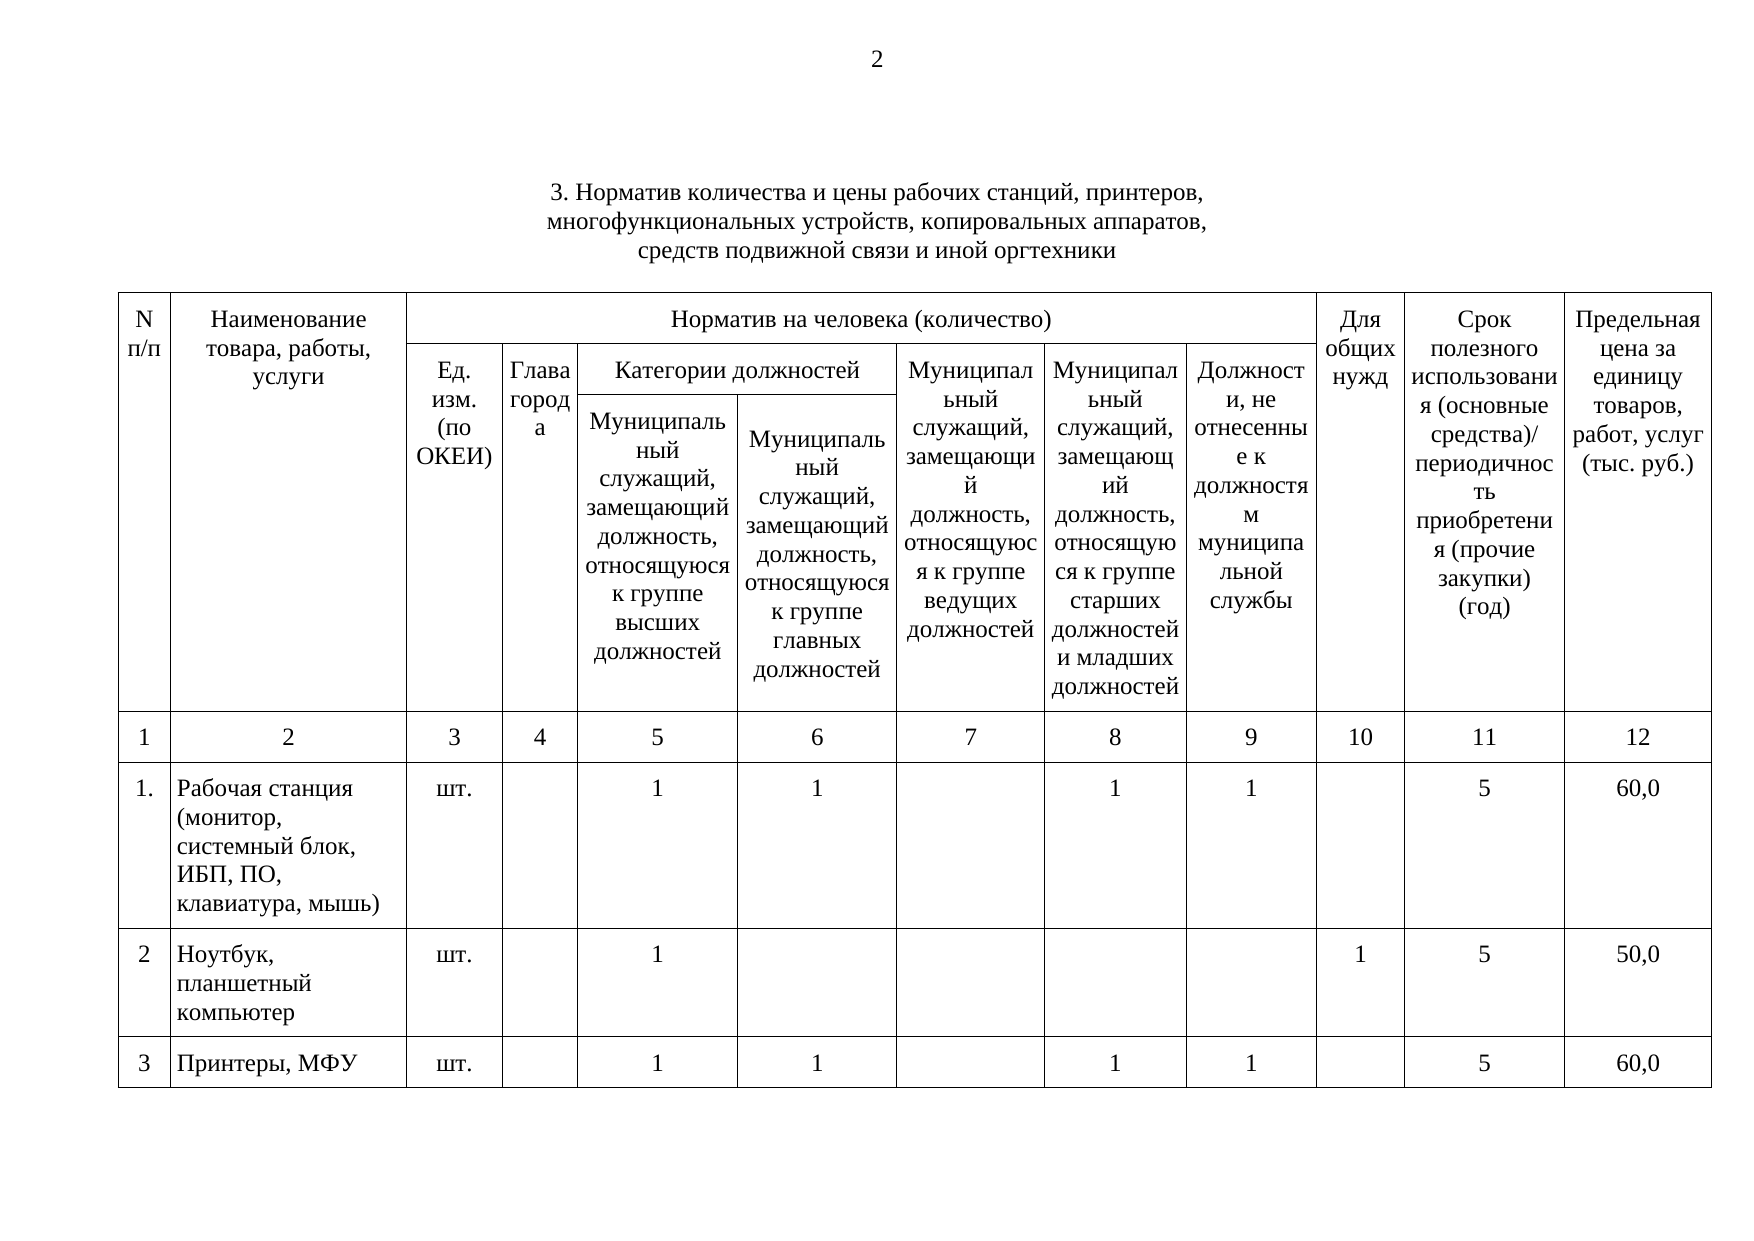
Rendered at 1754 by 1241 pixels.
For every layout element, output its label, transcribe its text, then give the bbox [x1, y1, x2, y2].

table_cell 5 [1405, 763, 1564, 928]
table_cell 5 [1405, 1037, 1564, 1087]
table_cell Муниципальный служащий, замещающий должность, относящуюся к группе ведущих должностей [897, 344, 1044, 711]
table_cell [738, 929, 896, 1036]
table_cell 5 [578, 712, 737, 762]
table_cell 9 [1187, 712, 1316, 762]
table_cell [897, 1037, 1044, 1087]
table_cell 60,0 [1565, 763, 1711, 928]
table_cell 1. [119, 763, 170, 928]
table_cell Муниципальный служащий, замещающий должность, относящуюся к группе главных должностей [738, 395, 896, 711]
table_cell [1317, 763, 1404, 928]
text средств подвижной связи и иной оргтехники [118, 235, 1636, 263]
table_cell [1317, 1037, 1404, 1087]
table_cell 2 [119, 929, 170, 1036]
text 3. Норматив количества и цены рабочих станций, принтеров, [118, 177, 1636, 206]
table_cell Рабочая станция (монитор, системный блок, ИБП, ПО, клавиатура, мышь) [171, 763, 406, 928]
table_cell Ноутбук, планшетный компьютер [171, 929, 406, 1036]
table_header Срок полезного использования (основные средства)/ периодичность приобретения (прочие закупки) (год) [1405, 293, 1564, 711]
table_cell 7 [897, 712, 1044, 762]
table_cell [503, 929, 577, 1036]
table_cell Муниципальный служащий, замещающий должность, относящуюся к группе высших должностей [578, 395, 737, 711]
table_cell [503, 1037, 577, 1087]
table_cell Ед. изм. (по ОКЕИ) [407, 344, 502, 711]
table_header Предельная цена за единицу товаров, работ, услуг (тыс. руб.) [1565, 293, 1711, 711]
table_cell [503, 763, 577, 928]
table_cell 50,0 [1565, 929, 1711, 1036]
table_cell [171, 1037, 406, 1087]
table_cell шт. [407, 763, 502, 928]
table_cell 6 [738, 712, 896, 762]
table_cell 5 [1405, 929, 1564, 1036]
table_cell 1 [738, 763, 896, 928]
table_cell 2 [171, 712, 406, 762]
table_cell [897, 929, 1044, 1036]
table_cell 11 [1405, 712, 1564, 762]
table_cell 1 [578, 929, 737, 1036]
table_header Норматив на человека (количество) [407, 293, 1316, 343]
table_header Наименование товара, работы, услуги [171, 293, 406, 711]
table_cell Категории должностей [578, 344, 896, 394]
table_header N п/п [119, 293, 170, 711]
table_cell 4 [503, 712, 577, 762]
table_cell Глава города [503, 344, 577, 711]
table_cell 3 [119, 1037, 170, 1087]
table_cell 60,0 [1565, 1037, 1711, 1087]
table_cell 12 [1565, 712, 1711, 762]
text многофункциональных устройств, копировальных аппаратов, [118, 206, 1636, 235]
table_cell шт. [407, 929, 502, 1036]
table_cell [1045, 929, 1186, 1036]
table_cell шт. [407, 1037, 502, 1087]
table_cell 1 [1187, 1037, 1316, 1087]
table_cell Должности, не отнесенные к должностям муниципальной службы [1187, 344, 1316, 711]
table_cell 3 [407, 712, 502, 762]
table_cell 1 [578, 763, 737, 928]
table_cell 1 [1317, 929, 1404, 1036]
table_cell [1187, 929, 1316, 1036]
table_header Для общих нужд [1317, 293, 1404, 711]
table_cell 1 [1045, 763, 1186, 928]
table_cell 10 [1317, 712, 1404, 762]
table_cell 1 [738, 1037, 896, 1087]
table_cell 1 [578, 1037, 737, 1087]
table_cell [897, 763, 1044, 928]
table_cell 1 [1187, 763, 1316, 928]
table_cell 1 [1045, 1037, 1186, 1087]
table_cell 1 [119, 712, 170, 762]
table_cell Муниципальный служащий, замещающий должность, относящуюся к группе старших должностей и младших должностей [1045, 344, 1186, 711]
table_cell 8 [1045, 712, 1186, 762]
